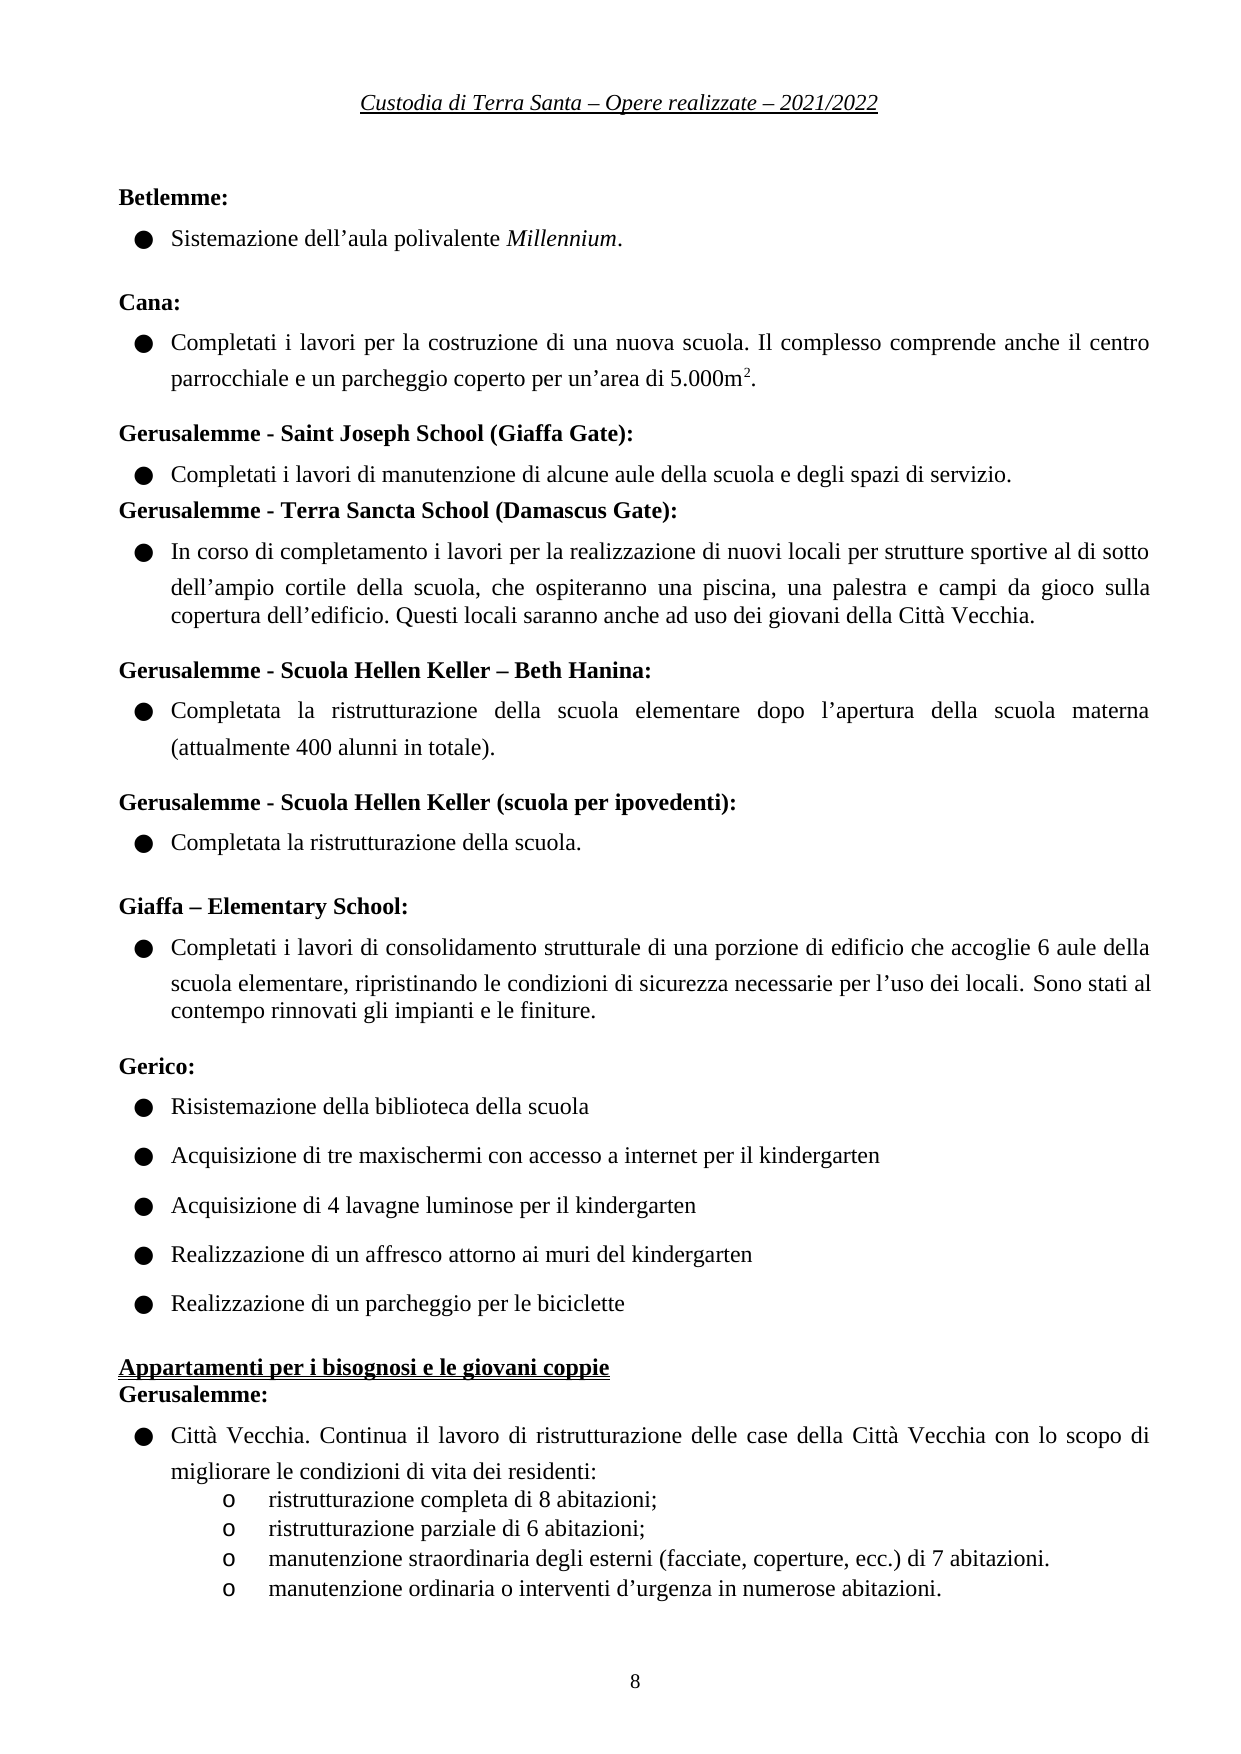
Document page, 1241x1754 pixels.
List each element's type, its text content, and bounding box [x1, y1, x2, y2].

list Completati i lavori per la costruzione di una nuova scuola. Il complesso comprende anche il centro parrocchiale e un parcheggio coperto per un’area di 5.000m2. [133, 315, 1152, 392]
list In corso di completamento i lavori per la realizzazione di nuovi locali per strutture sportive al di sotto dell’ampio cortile della scuola, che ospiteranno una piscina, una palestra e campi da gioco sulla copertura dell’edificio. Questi locali saranno anche ad uso dei giovani della Città Vecchia. [133, 524, 1152, 628]
list ristrutturazione completa di 8 abitazioni; [222, 1485, 1152, 1514]
list ristrutturazione parziale di 6 abitazioni; [222, 1514, 1152, 1544]
subtitle Gerusalemme - Scuola Hellen Keller (scuola per ipovedenti): [89, 788, 1152, 815]
list Acquisizione di 4 lavagne luminose per il kindergarten [133, 1178, 1152, 1227]
list Completata la ristrutturazione della scuola. [133, 815, 1152, 864]
subtitle Gerico: [89, 1052, 1152, 1079]
list manutenzione straordinaria degli esterni (facciate, coperture, ecc.) di 7 abitazioni. [222, 1544, 1152, 1573]
subtitle Gerusalemme - Saint Joseph School (Giaffa Gate): [89, 419, 1152, 447]
list manutenzione ordinaria o interventi d’urgenza in numerose abitazioni. [222, 1573, 1152, 1603]
list Realizzazione di un parcheggio per le biciclette [133, 1276, 1152, 1325]
subtitle Giaffa – Elementary School: [89, 892, 1152, 920]
subtitle Betlemme: [89, 183, 1152, 211]
list Realizzazione di un affresco attorno ai muri del kindergarten [133, 1227, 1152, 1276]
list Risistemazione della biblioteca della scuola [133, 1079, 1152, 1128]
subtitle Gerusalemme - Terra Sancta School (Damascus Gate): [89, 496, 1152, 524]
list Completata la ristrutturazione della scuola elementare dopo l’apertura della scuola materna (attualmente 400 alunni in totale). [133, 683, 1152, 760]
subtitle Appartamenti per i bisognosi e le giovani coppie [89, 1353, 1152, 1380]
subtitle Gerusalemme: [89, 1380, 1152, 1408]
subtitle Gerusalemme - Scuola Hellen Keller – Beth Hanina: [89, 656, 1152, 683]
subtitle Cana: [89, 287, 1152, 315]
list Città Vecchia. Continua il lavoro di ristrutturazione delle case della Città Vecchia con lo scopo di migliorare le condizioni di vita dei residenti: [133, 1408, 1152, 1485]
list Sistemazione dell’aula polivalente Millennium. [133, 211, 1152, 260]
list Completati i lavori di manutenzione di alcune aule della scuola e degli spazi di servizio. [133, 447, 1152, 496]
list Completati i lavori di consolidamento strutturale di una porzione di edificio che accoglie 6 aule della scuola elementare, ripristinando le condizioni di sicurezza necessarie per l’uso dei locali. Sono stati al contempo rinnovati gli impianti e le finiture. [133, 920, 1152, 1024]
list Acquisizione di tre maxischermi con accesso a internet per il kindergarten [133, 1128, 1152, 1178]
